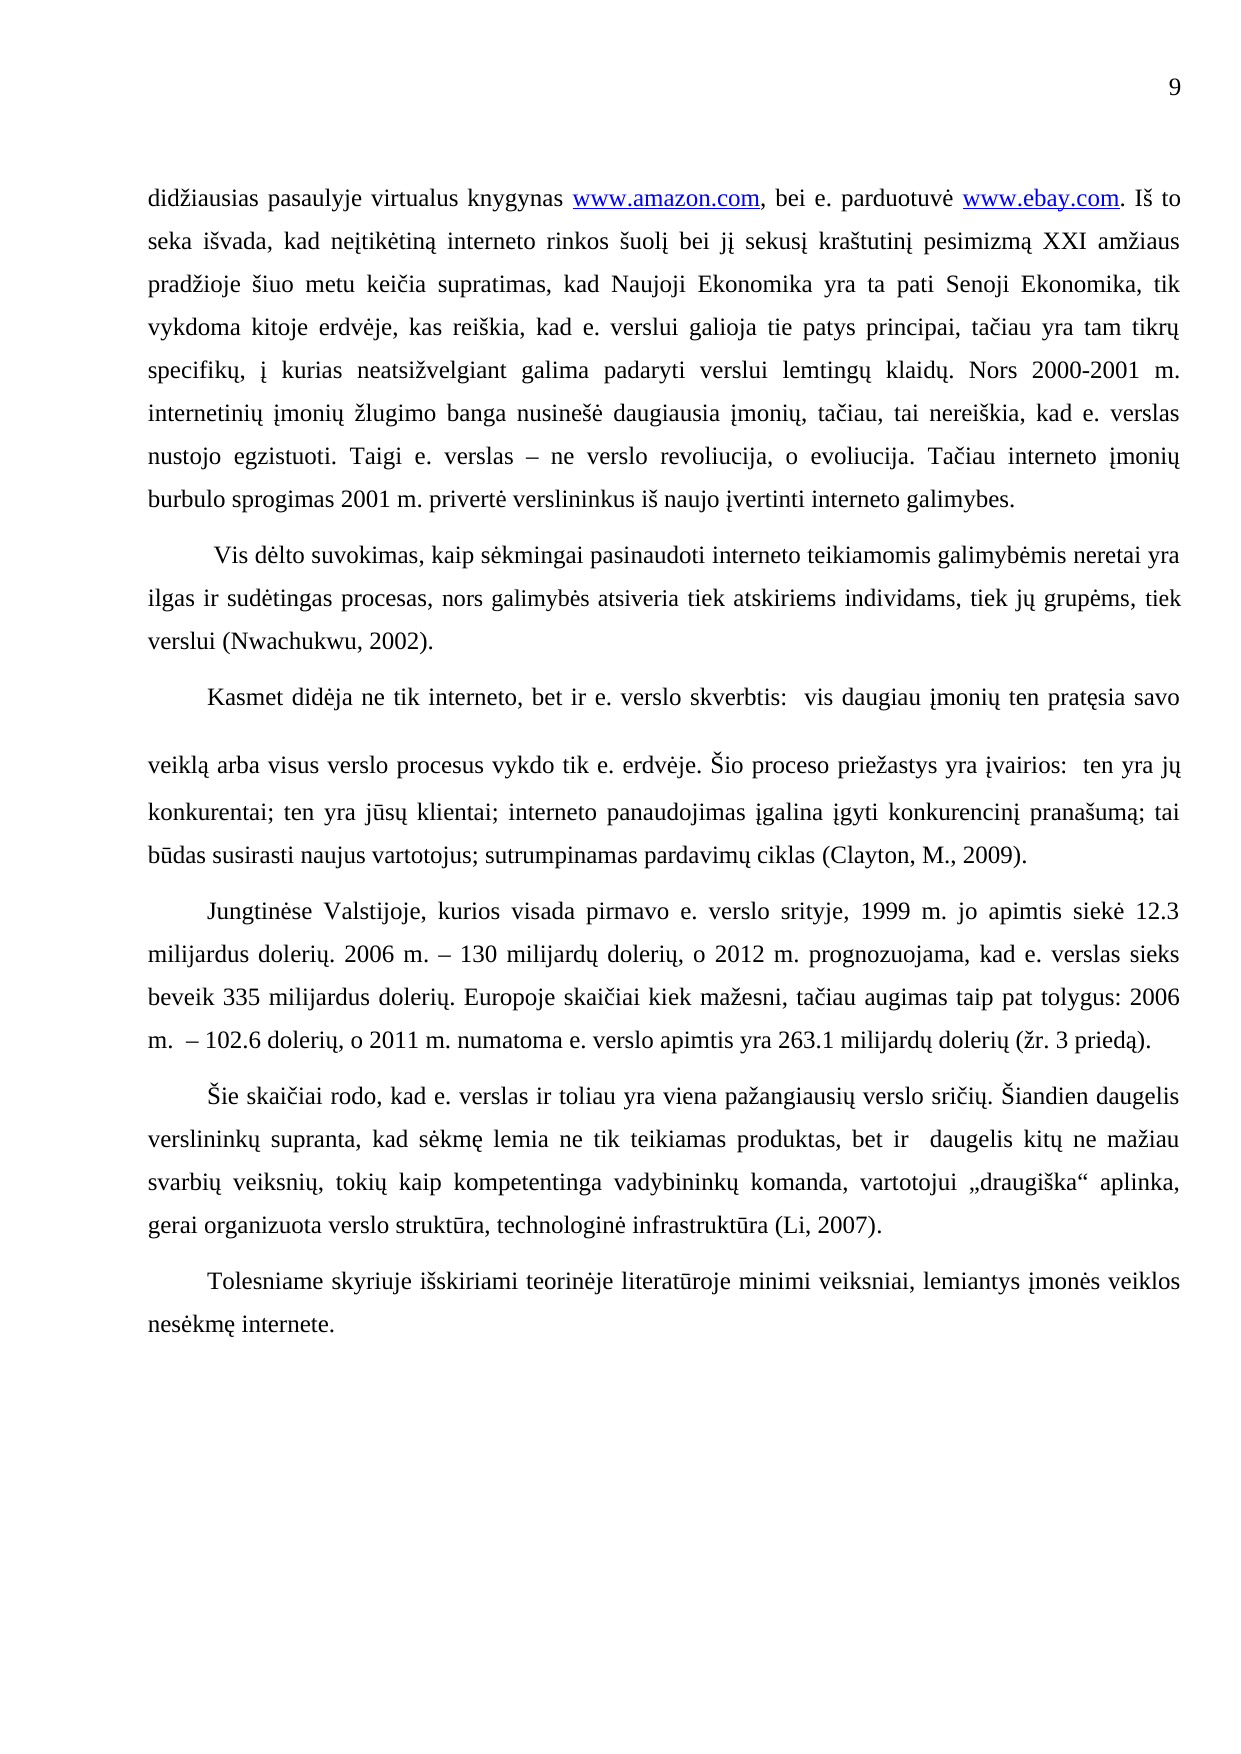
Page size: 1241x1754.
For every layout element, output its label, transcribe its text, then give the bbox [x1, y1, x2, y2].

text Vis dėlto suvokimas, kaip sėkmingai pasinaudoti interneto teikiamomis galimybėmis neretai yra ilgas ir sudėtingas procesas, nors galimybės atsiveria tiek atskiriems individams, tiek jų grupėms, tiek verslui . [148, 540, 1181, 655]
text Šie skaičiai rodo, kad e. verslas ir toliau yra viena pažangiausių verslo sričių. Šiandien daugelis verslininkų supranta, kad sėkmę lemia ne tik teikiamas produktas, bet ir daugelis kitų ne mažiau svarbių veiksnių, tokių kaip kompetentinga vadybininkų komanda, vartotojui „draugiška“ aplinka, gerai organizuota verslo struktūra, technologinė infrastruktūra . [148, 1081, 1181, 1239]
text Kasmet didėja ne tik interneto, bet ir e. verslo skverbtis: vis daugiau įmonių ten pratęsia savo veiklą arba visus verslo procesus vykdo tik e. erdvėje. Šio proceso priežastys yra įvairios: ten yra jų konkurentai; ten yra jūsų klientai; interneto panaudojimas įgalina įgyti konkurencinį pranašumą; tai būdas susirasti naujus vartotojus; sutrumpinamas pardavimų ciklas . [148, 682, 1181, 869]
text Jungtinėse Valstijoje, kurios visada pirmavo e. verslo srityje, 1999 m. jo apimtis siekė 12.3 milijardus dolerių. 2006 m. – 130 milijardų dolerių, o 2012 m. prognozuojama, kad e. verslas sieks beveik 335 milijardus dolerių. Europoje skaičiai kiek mažesni, tačiau augimas taip pat tolygus: 2006 m. – 102.6 dolerių, o 2011 m. numatoma e. verslo apimtis yra 263.1 milijardų dolerių (žr. 3 priedą). [148, 896, 1181, 1054]
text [148, 183, 1181, 513]
text Tolesniame skyriuje išskiriami teorinėje literatūroje minimi veiksniai, lemiantys įmonės veiklos nesėkmę internete. [148, 1266, 1181, 1338]
